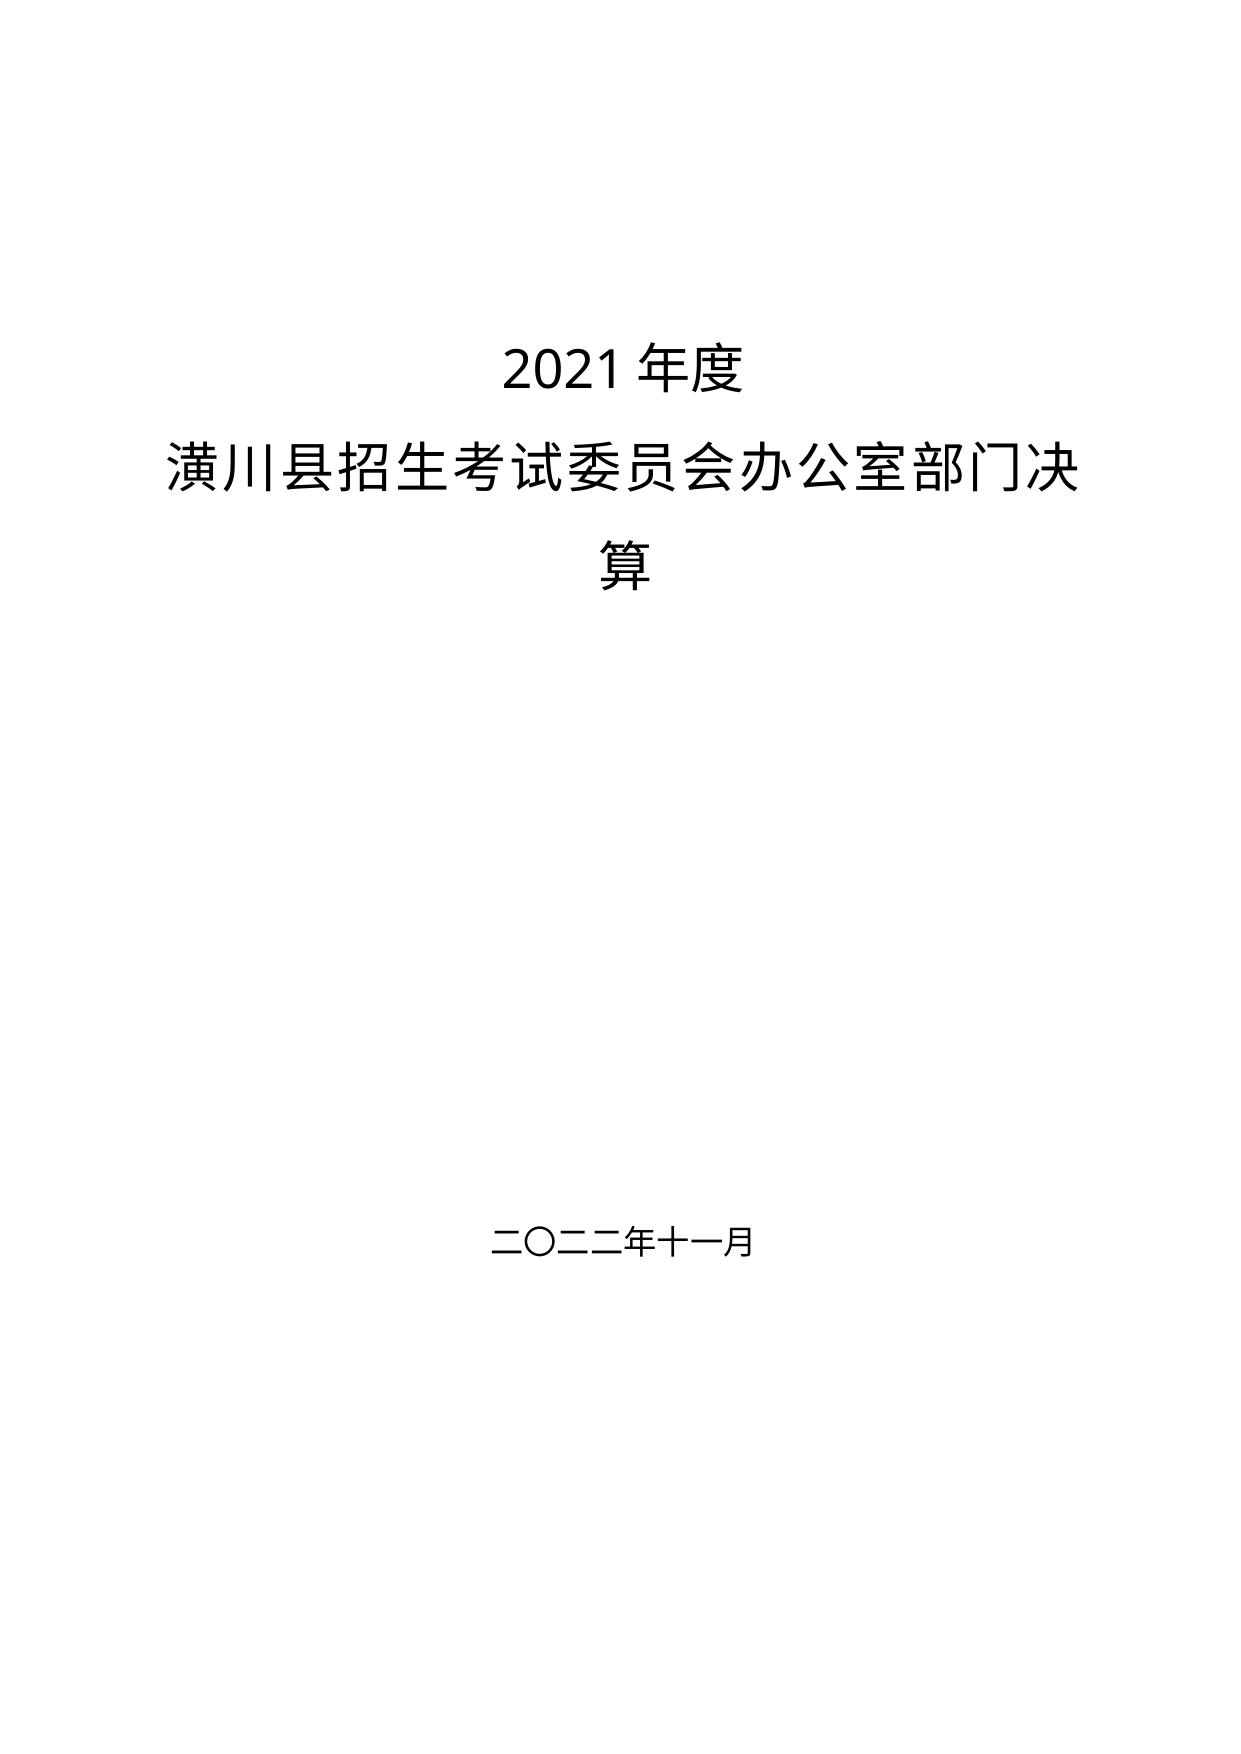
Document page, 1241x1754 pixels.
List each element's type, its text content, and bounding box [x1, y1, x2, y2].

text 潢川县招生考试委员会办公室部门决算 [165, 415, 1081, 613]
text 二〇二二年十一月 [165, 1207, 1081, 1273]
text 2021年度 [165, 316, 1081, 415]
